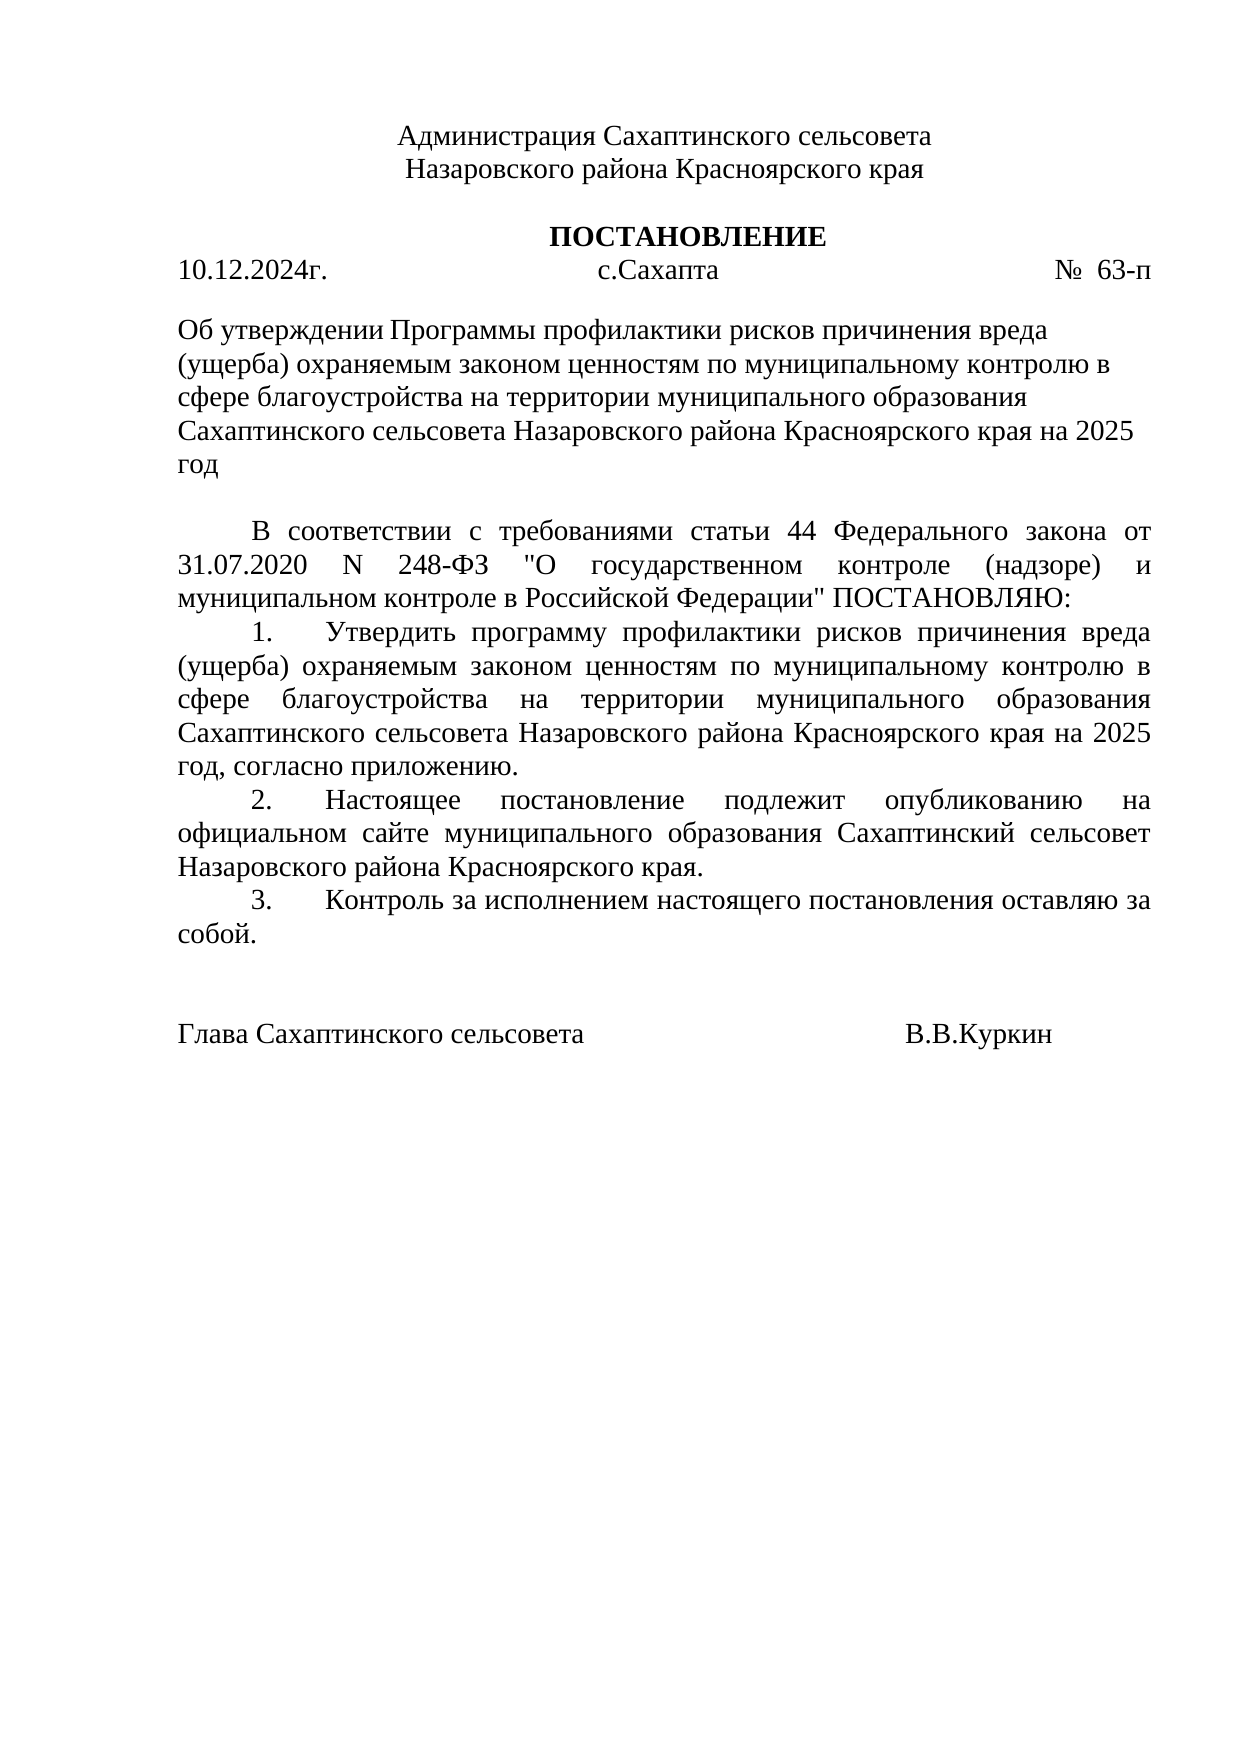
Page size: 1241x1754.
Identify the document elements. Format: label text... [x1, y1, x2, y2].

text Об утверждении Программы профилактики рисков причинения вреда (ущерба) охраняемым законом ценностям по муниципальному контролю в сфере благоустройства на территории муниципального образования Сахаптинского сельсовета Назаровского района Красноярского края на 2025 год [177, 312, 1152, 480]
text ПОСТАНОВЛЕНИЕ [177, 219, 1152, 252]
text Администрация Сахаптинского сельсовета [177, 118, 1152, 152]
list Контроль за исполнением настоящего постановления оставляю за собой. [177, 882, 1152, 949]
text Назаровского района Красноярского края [177, 152, 1152, 185]
title 10.12.2024г. с.Сахапта № 63-п [177, 252, 1152, 286]
text В соответствии с требованиями статьи 44 Федерального закона от 31.07.2020 N 248-ФЗ "О государственном контроле (надзоре) и муниципальном контроле в Российской Федерации" ПОСТАНОВЛЯЮ: [177, 513, 1152, 614]
text Глава Сахаптинского сельсовета В.В.Куркин [177, 1017, 1152, 1050]
list Настоящее постановление подлежит опубликованию на официальном сайте муниципального образования Сахаптинский сельсовет Назаровского района Красноярского края. [177, 782, 1152, 882]
list Утвердить программу профилактики рисков причинения вреда (ущерба) охраняемым законом ценностям по муниципальному контролю в сфере благоустройства на территории муниципального образования Сахаптинского сельсовета Назаровского района Красноярского края на 2025 год, согласно приложению. [177, 614, 1152, 782]
